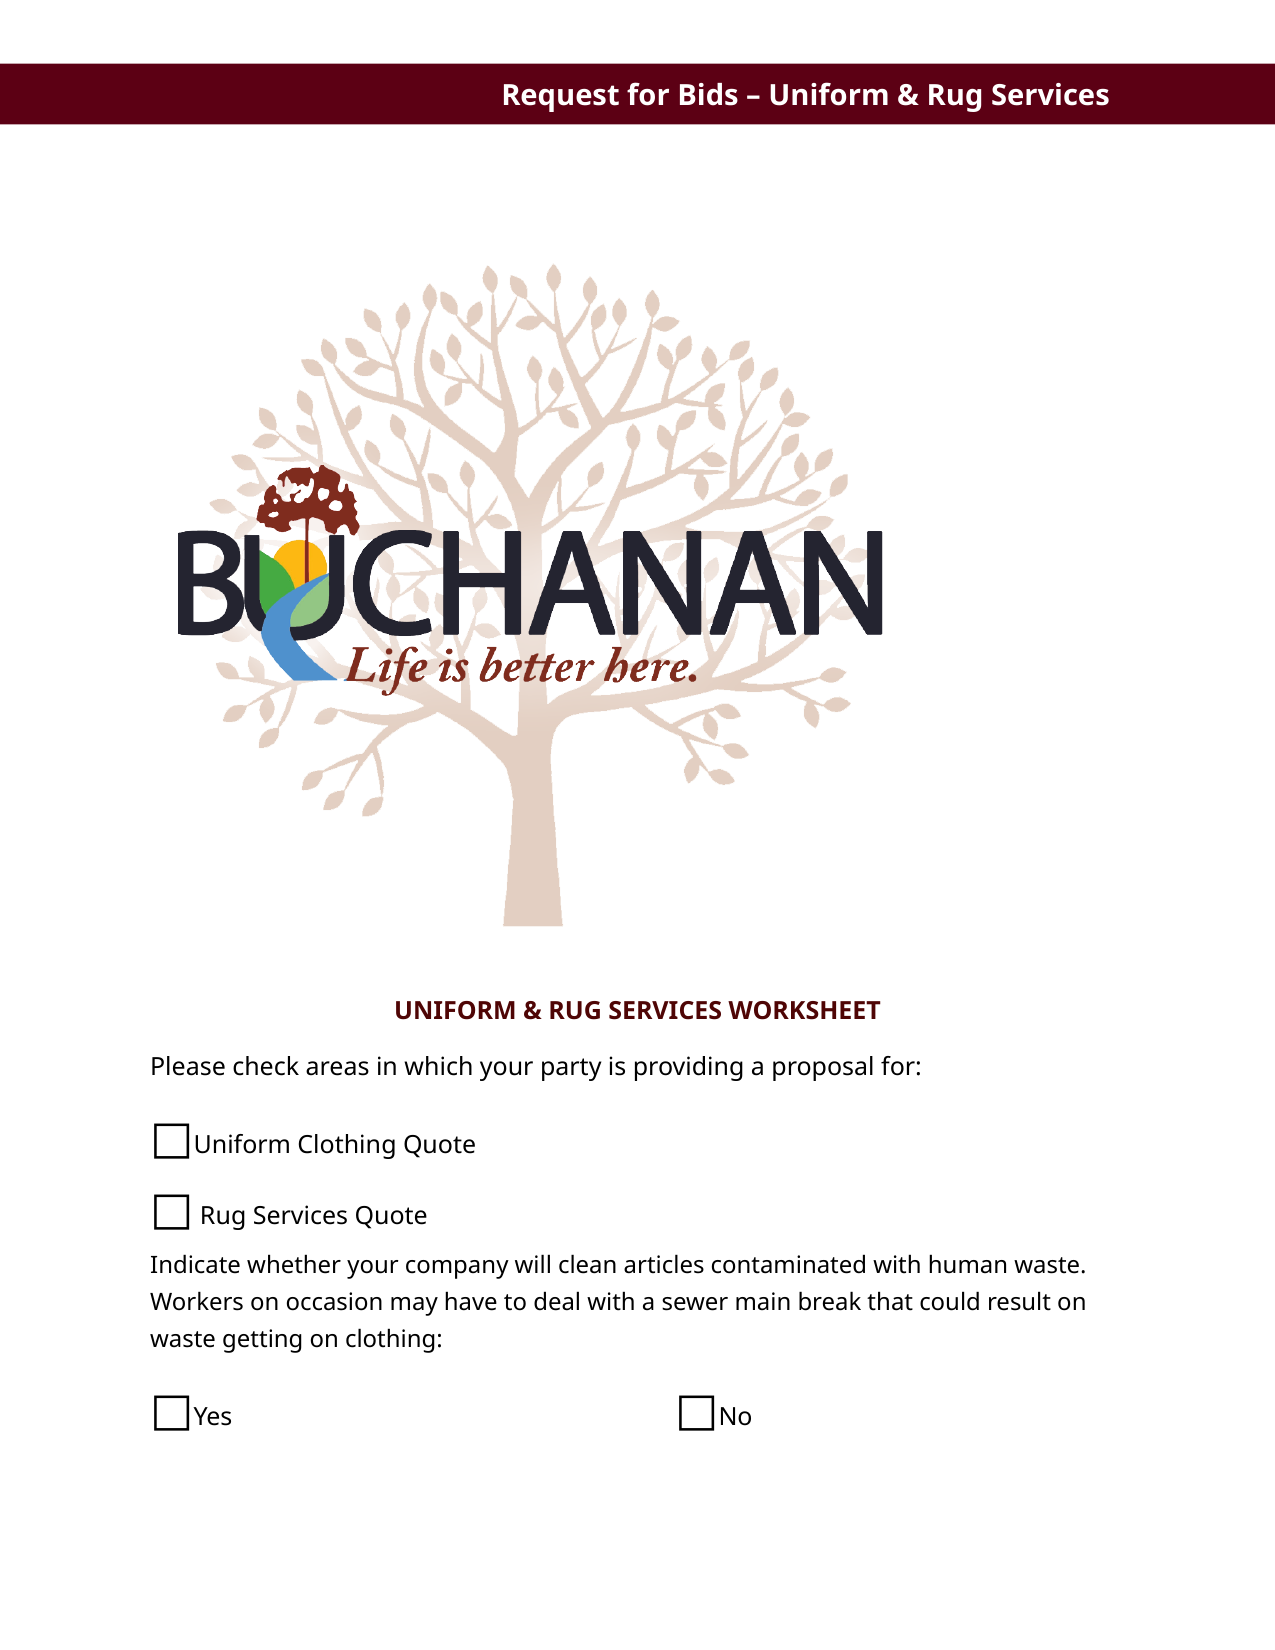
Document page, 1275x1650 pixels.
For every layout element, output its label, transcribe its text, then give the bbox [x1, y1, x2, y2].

text Please check areas in which your party is providing a proposal for: [150, 1048, 1125, 1082]
text □Uniform Clothing Quote [150, 1104, 1125, 1166]
text UNIFORM & RUG SERVICES WORKSHEET [150, 992, 1125, 1026]
text □Yes [150, 1376, 600, 1439]
text □ Rug Services Quote [150, 1176, 1125, 1238]
text Indicate whether your company will clean articles contaminated with human waste. Workers on occasion may have to deal with a sewer main break that could result on waste getting on clothing: [150, 1247, 1125, 1355]
text □No [675, 1376, 1125, 1439]
picture [150, 208, 913, 971]
